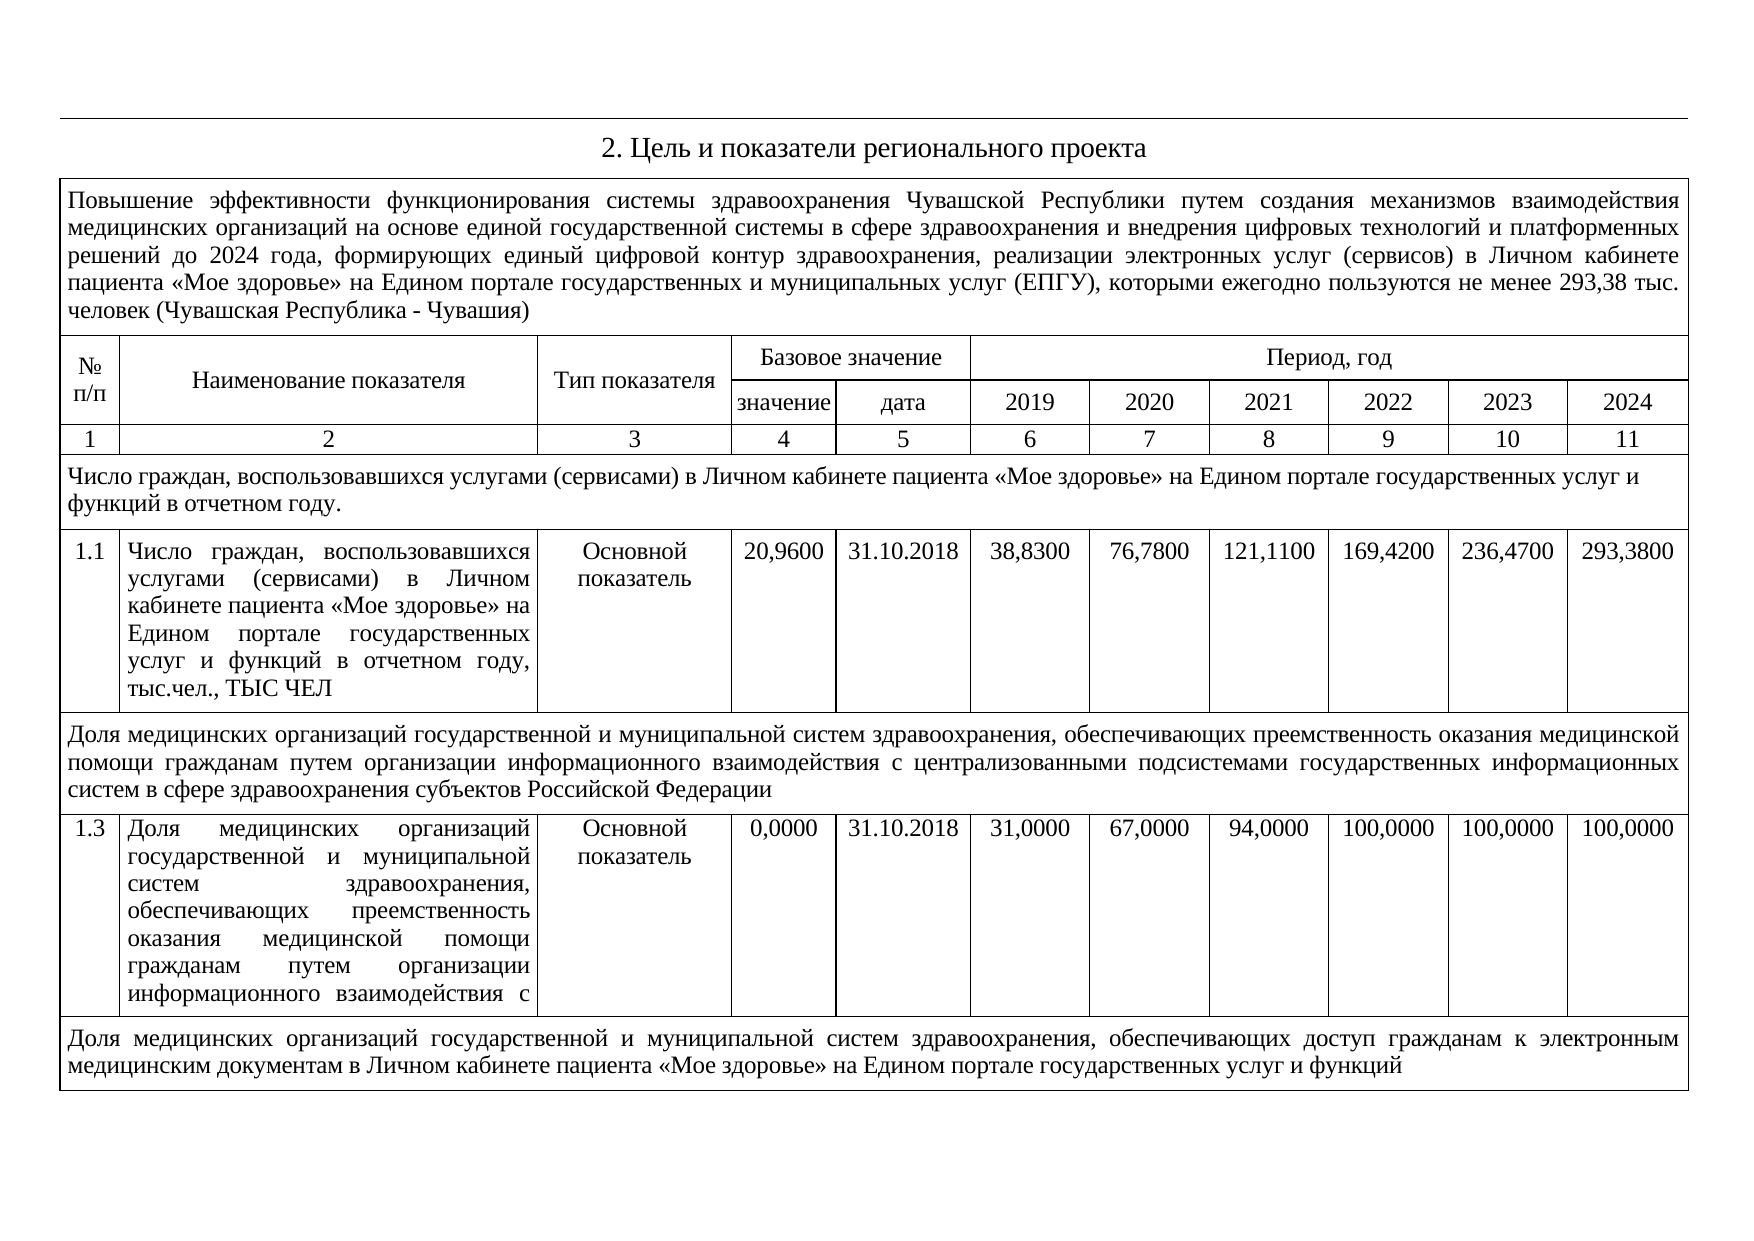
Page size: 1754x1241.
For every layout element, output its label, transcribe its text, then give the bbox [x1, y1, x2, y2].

table_cell 100,0000 [1568, 815, 1688, 1016]
table_cell 2023 [1449, 381, 1567, 424]
table_cell Доля медицинских организаций государственной и муниципальной систем здравоохранения, обеспечивающих доступ гражданам к электронным медицинским документам в Личном кабинете пациента «Мое здоровье» на Едином портале государственных услуг и функций [61, 1017, 1688, 1090]
table_cell 8 [1210, 425, 1328, 454]
table_cell 100,0000 [1449, 815, 1567, 1016]
table_cell 2021 [1210, 381, 1328, 424]
table_cell 2019 [971, 381, 1089, 424]
table_cell Доля медицинских организаций государственной и муниципальной систем здравоохранения, обеспечивающих преемственность оказания медицинской помощи гражданам путем организации информационного взаимодействия с централизованными подсистемами государственных информационных систем в сфере здравоохранения субъектов Российской Федерации,%, ПРОЦ [120, 815, 537, 1016]
table_cell 169,4200 [1329, 530, 1448, 712]
table_cell 76,7800 [1090, 530, 1209, 712]
table_cell Повышение эффективности функционирования системы здравоохранения Чувашской Республики путем создания механизмов взаимодействия медицинских организаций на основе единой государственной системы в сфере здравоохранения и внедрения цифровых технологий и платформенных решений до 2024 года, формирующих единый цифровой контур здравоохранения, реализации электронных услуг (сервисов) в Личном кабинете пациента «Мое здоровье» на Едином портале государственных и муниципальных услуг (ЕПГУ), которыми ежегодно пользуются не менее 293,38 тыс. человек (Чувашская Республика - Чувашия) [61, 179, 1688, 334]
table_cell 236,4700 [1449, 530, 1567, 712]
table_cell Число граждан, воспользовавшихся услугами (сервисами) в Личном кабинете пациента «Мое здоровье» на Едином портале государственных услуг и функций в отчетном году, тыс.чел., ТЫС ЧЕЛ [120, 530, 537, 712]
table_cell 67,0000 [1090, 815, 1209, 1016]
table_cell 38,8300 [971, 530, 1089, 712]
table_cell 20,9600 [732, 530, 835, 712]
table_cell 6 [971, 425, 1089, 454]
table_cell Основной показатель [538, 815, 731, 1016]
table_cell 1.3 [61, 815, 119, 1016]
table_cell 2022 [1329, 381, 1448, 424]
table_cell 10 [1449, 425, 1567, 454]
table_cell 2. Цель и показатели регионального проекта [60, 119, 1688, 178]
table_cell 94,0000 [1210, 815, 1328, 1016]
table_cell Доля медицинских организаций государственной и муниципальной систем здравоохранения, обеспечивающих преемственность оказания медицинской помощи гражданам путем организации информационного взаимодействия с централизованными подсистемами государственных информационных систем в сфере здравоохранения субъектов Российской Федерации [61, 713, 1688, 813]
table_cell 121,1100 [1210, 530, 1328, 712]
table_cell 5 [837, 425, 970, 454]
table_cell дата [837, 381, 970, 424]
table_cell № п/п [61, 336, 119, 424]
table_cell 31.10.2018 [837, 815, 970, 1016]
table_cell 7 [1090, 425, 1209, 454]
table_cell 0,0000 [732, 815, 835, 1016]
table_cell 1 [61, 425, 119, 454]
table_cell значение [732, 381, 835, 424]
table_cell 1.1 [61, 530, 119, 712]
table_cell 2024 [1568, 381, 1688, 424]
table_cell 2020 [1090, 381, 1209, 424]
table_cell 4 [732, 425, 835, 454]
table_cell Период, год [971, 336, 1688, 379]
table_cell Основной показатель [538, 530, 731, 712]
table_cell 100,0000 [1329, 815, 1448, 1016]
table_cell 31.10.2018 [837, 530, 970, 712]
table_cell 3 [538, 425, 731, 454]
table_cell 293,3800 [1568, 530, 1688, 712]
table_cell Наименование показателя [120, 336, 537, 424]
table_cell 11 [1568, 425, 1688, 454]
table_cell 31,0000 [971, 815, 1089, 1016]
table_cell Базовое значение [732, 336, 970, 379]
table_cell 2 [120, 425, 537, 454]
table_cell Тип показателя [538, 336, 731, 424]
table_cell Число граждан, воспользовавшихся услугами (сервисами) в Личном кабинете пациента «Мое здоровье» на Едином портале государственных услуг и функций в отчетном году. [61, 455, 1688, 528]
table_cell 9 [1329, 425, 1448, 454]
